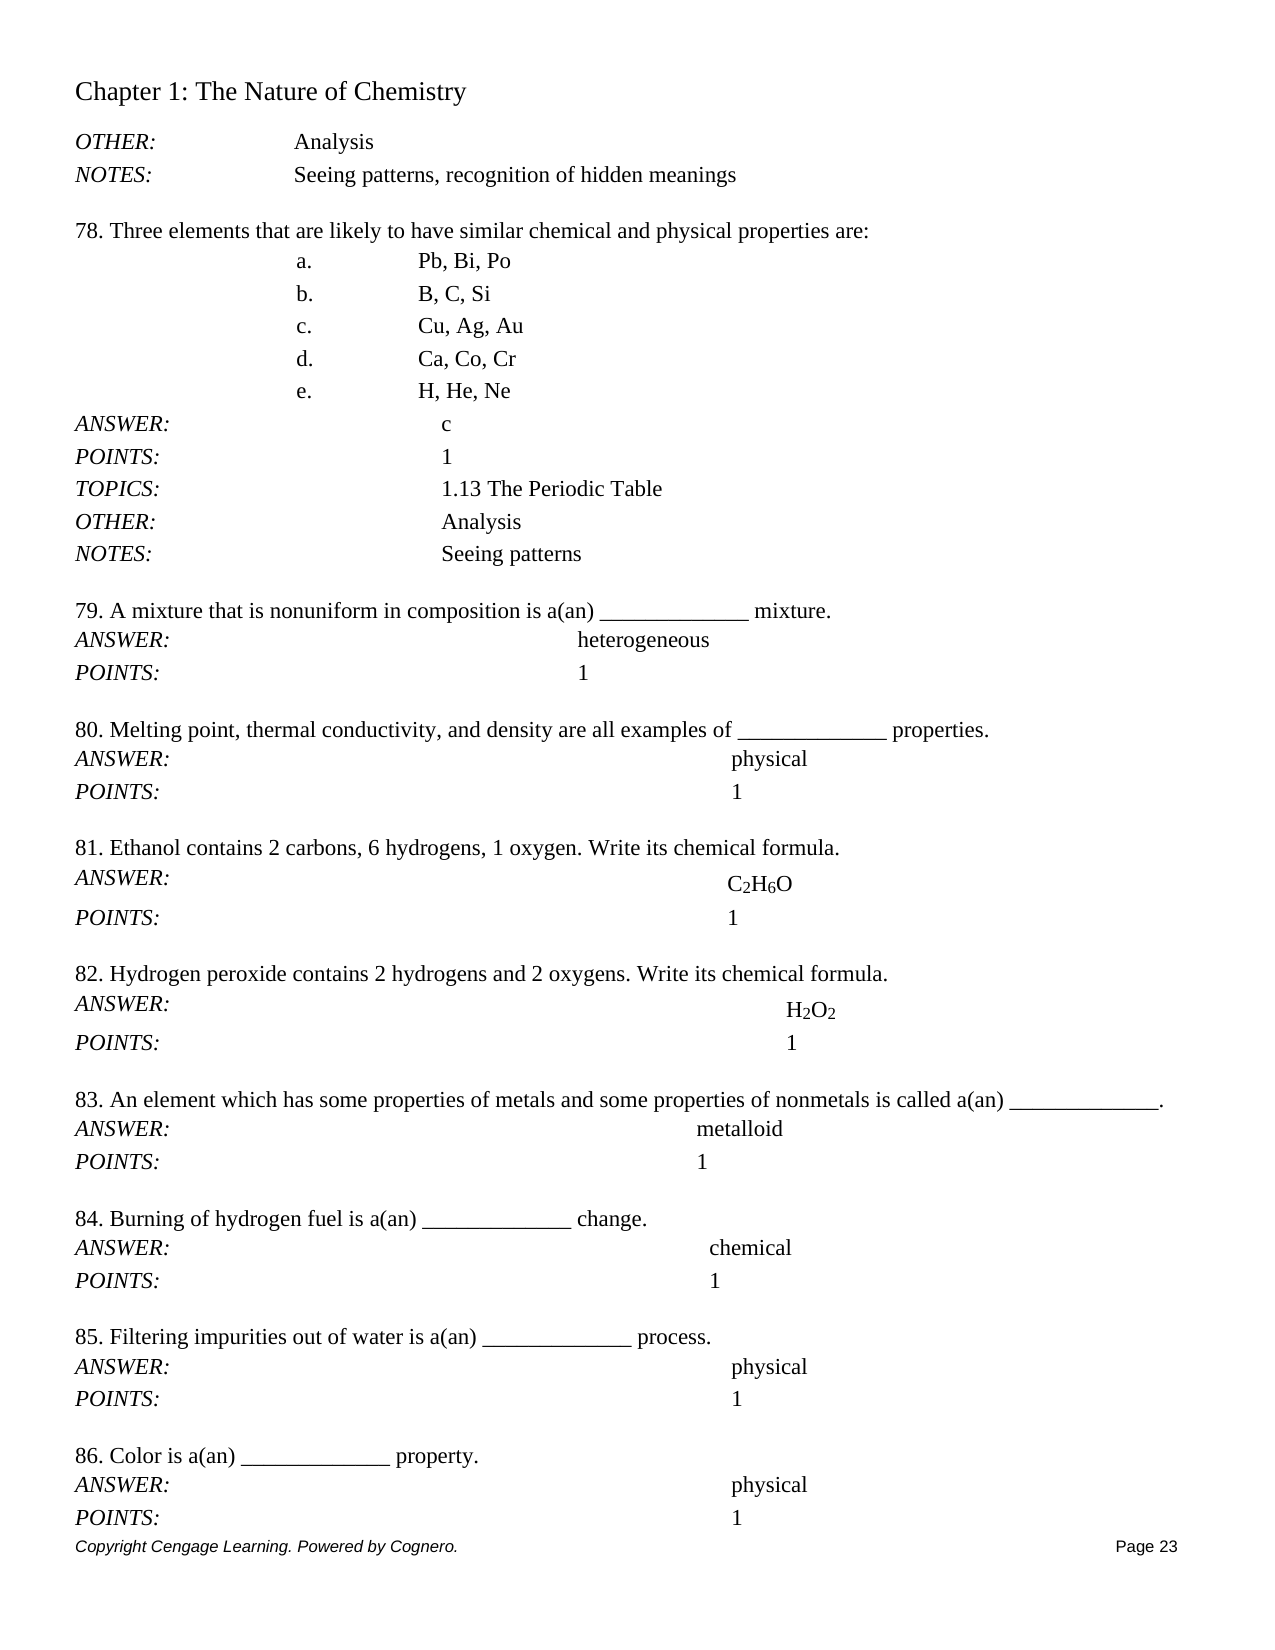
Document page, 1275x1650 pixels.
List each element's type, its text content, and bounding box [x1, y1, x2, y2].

table_header 84. Burning of hydrogen fuel is a(an) _____________ change. [75, 1205, 1200, 1296]
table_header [75, 125, 1200, 191]
table_header 86. Color is a(an) _____________ property. [75, 1442, 1200, 1534]
table_header 82. Hydrogen peroxide contains 2 hydrogens and 2 oxygens. Write its chemical formula. [75, 960, 1200, 1059]
table_header 78. Three elements that are likely to have similar chemical and physical properties are: [75, 218, 1200, 570]
table_header 79. A mixture that is nonuniform in composition is a(an) _____________ mixture. [75, 597, 1200, 689]
table_header 85. Filtering impurities out of water is a(an) _____________ process. [75, 1323, 1200, 1415]
table_header 81. Ethanol contains 2 carbons, 6 hydrogens, 1 oxygen. Write its chemical formula. [75, 834, 1200, 933]
table_header 80. Melting point, thermal conductivity, and density are all examples of _____________ properties. [75, 716, 1200, 807]
table_header 83. An element which has some properties of metals and some properties of nonmetals is called a(an) _____________. [75, 1086, 1200, 1178]
